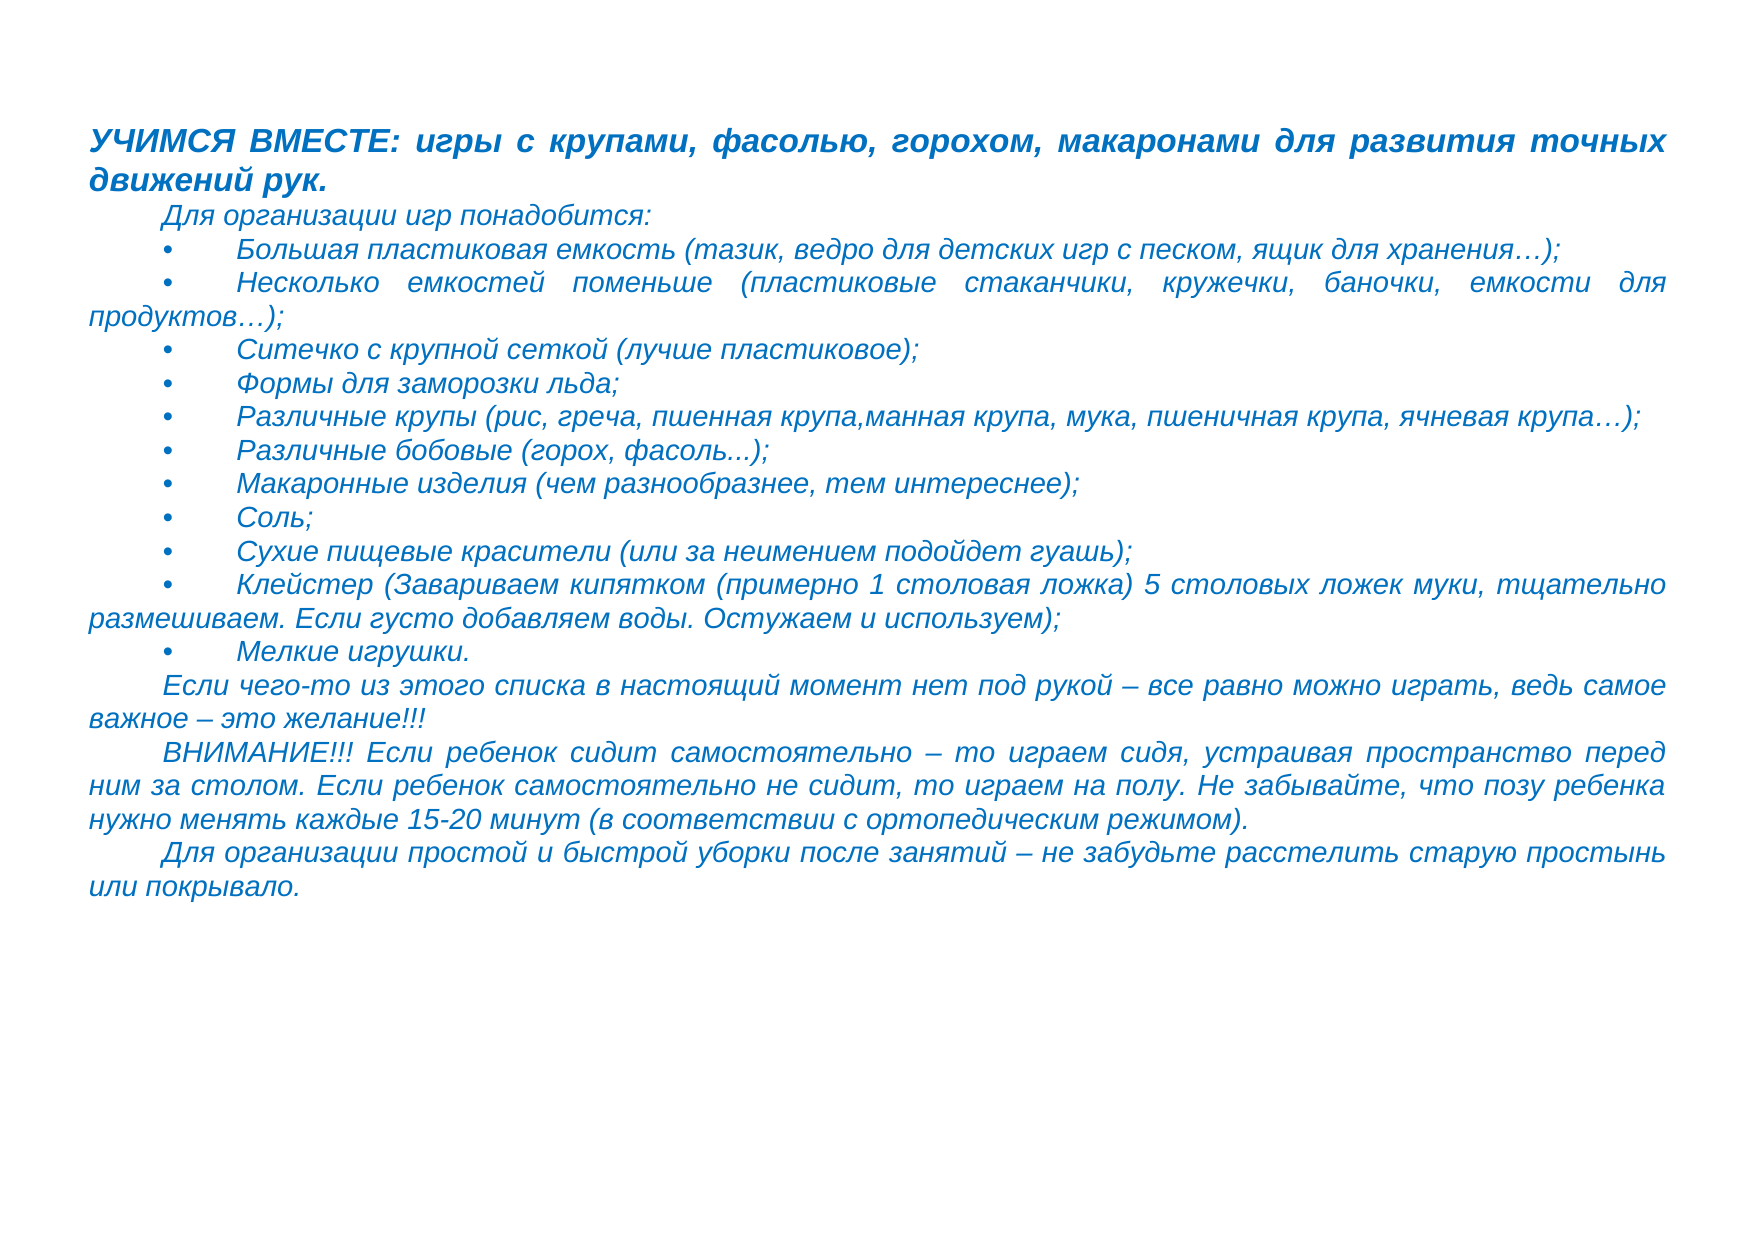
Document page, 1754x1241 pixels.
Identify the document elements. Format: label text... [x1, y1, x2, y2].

text • Различные крупы (рис, греча, пшенная крупа,манная крупа, мука, пшеничная крупа, ячневая крупа…); [89, 399, 1668, 433]
text Для организации простой и быстрой уборки после занятий – не забудьте расстелить старую простынь или покрывало. [89, 836, 1668, 903]
text • Ситечко с крупной сеткой (лучше пластиковое); [89, 332, 1668, 366]
text • Различные бобовые (горох, фасоль...); [89, 433, 1668, 467]
text Если чего-то из этого списка в настоящий момент нет под рукой – все равно можно играть, ведь самое важное – это желание!!! [89, 668, 1668, 735]
text • Клейстер (Завариваем кипятком (примерно 1 столовая ложка) 5 столовых ложек муки, тщательно размешиваем. Если густо добавляем воды. Остужаем и используем); [89, 567, 1668, 634]
text УЧИМСЯ ВМЕСТЕ: игры с крупами, фасолью, горохом, макаронами для развития точных движений рук. [89, 121, 1668, 198]
text • Формы для заморозки льда; [89, 366, 1668, 399]
text Для организации игр понадобится: [89, 198, 1668, 232]
text • Мелкие игрушки. [89, 634, 1668, 668]
text • Макаронные изделия (чем разнообразнее, тем интереснее); [89, 467, 1668, 500]
text • Сухие пищевые красители (или за неимением подойдет гуашь); [89, 534, 1668, 567]
text • Большая пластиковая емкость (тазик, ведро для детских игр с песком, ящик для хранения…); [89, 232, 1668, 265]
text • Несколько емкостей поменьше (пластиковые стаканчики, кружечки, баночки, емкости для продуктов…); [89, 265, 1668, 332]
text • Соль; [89, 500, 1668, 534]
text ВНИМАНИЕ!!! Если ребенок сидит самостоятельно – то играем сидя, устраивая пространство перед ним за столом. Если ребенок самостоятельно не сидит, то играем на полу. Не забывайте, что позу ребенка нужно менять каждые 15-20 минут (в соответствии с ортопедическим режимом). [89, 735, 1668, 836]
